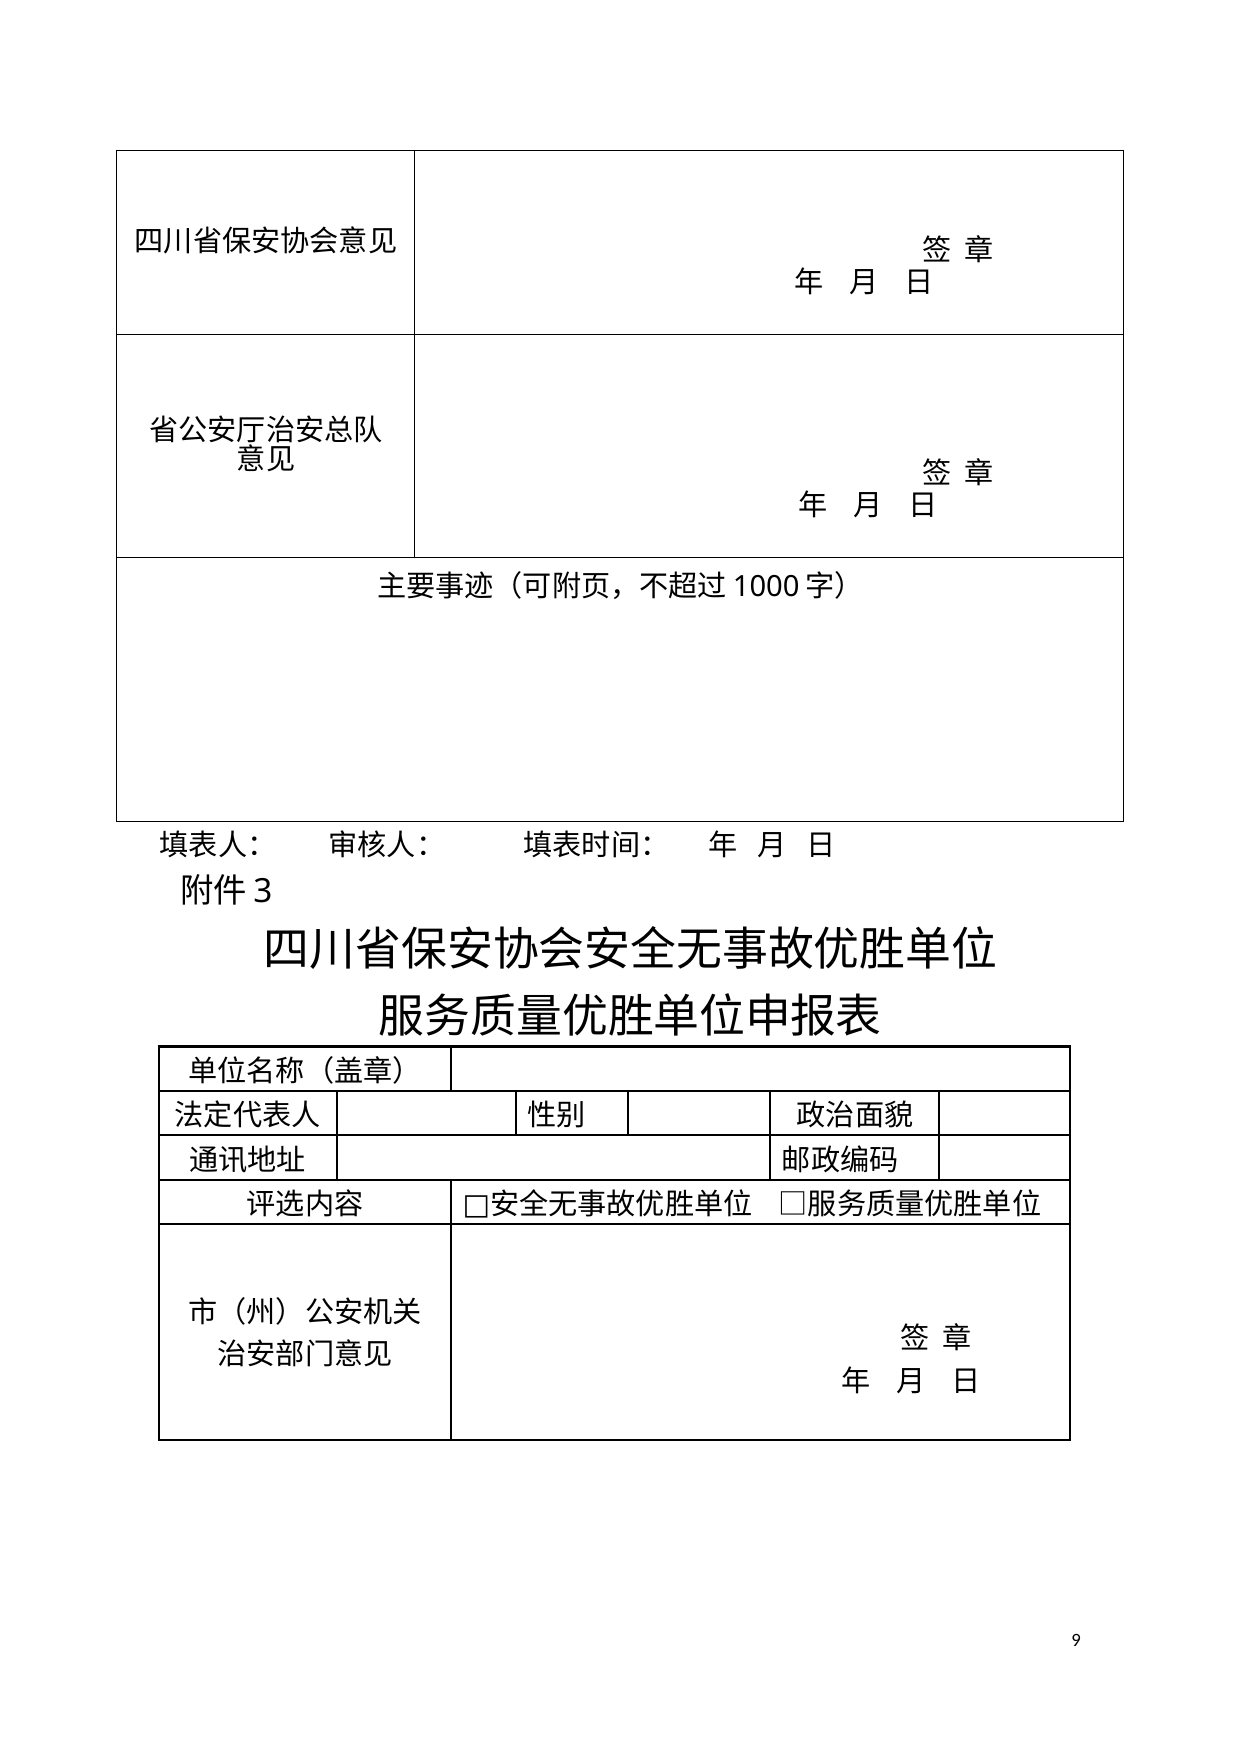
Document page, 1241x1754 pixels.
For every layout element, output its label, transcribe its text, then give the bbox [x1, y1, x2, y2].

table_cell 市（州）公安机关 治安部门意见 [160, 1225, 450, 1439]
table_cell [338, 1136, 769, 1178]
table_cell [940, 1092, 1069, 1134]
table_cell 邮政编码 [771, 1136, 938, 1178]
table_header 单位名称（盖章） [160, 1048, 450, 1090]
table_cell 法定代表人 [160, 1092, 336, 1134]
text 填表人： 审核人： 填表时间： 年 月 日 [159, 822, 1081, 864]
table_cell 省公安厅治安总队 意见 [117, 335, 414, 557]
table_cell [629, 1092, 769, 1134]
table_cell 通讯地址 [160, 1136, 336, 1178]
table_cell 四川省保安协会意见 [117, 151, 414, 334]
table_cell □安全无事故优胜单位 □服务质量优胜单位 [452, 1181, 1069, 1223]
table_cell 评选内容 [160, 1181, 450, 1223]
table_cell 政治面貌 [771, 1092, 938, 1134]
table_cell 性别 [517, 1092, 627, 1134]
table_cell [940, 1136, 1069, 1178]
table_header [452, 1048, 1069, 1090]
table_cell 主要事迹（可附页，不超过1000字） [117, 558, 1123, 821]
table_cell 签 章 年 月 日 [415, 151, 1123, 334]
text 四川省保安协会安全无事故优胜单位 [180, 913, 1081, 979]
table_cell 签 章 年 月 日 [452, 1225, 1069, 1439]
table_cell 签 章 年 月 日 [415, 335, 1123, 557]
text 附件3 [180, 864, 1081, 913]
table_cell [338, 1092, 515, 1134]
text 服务质量优胜单位申报表 [180, 979, 1081, 1045]
